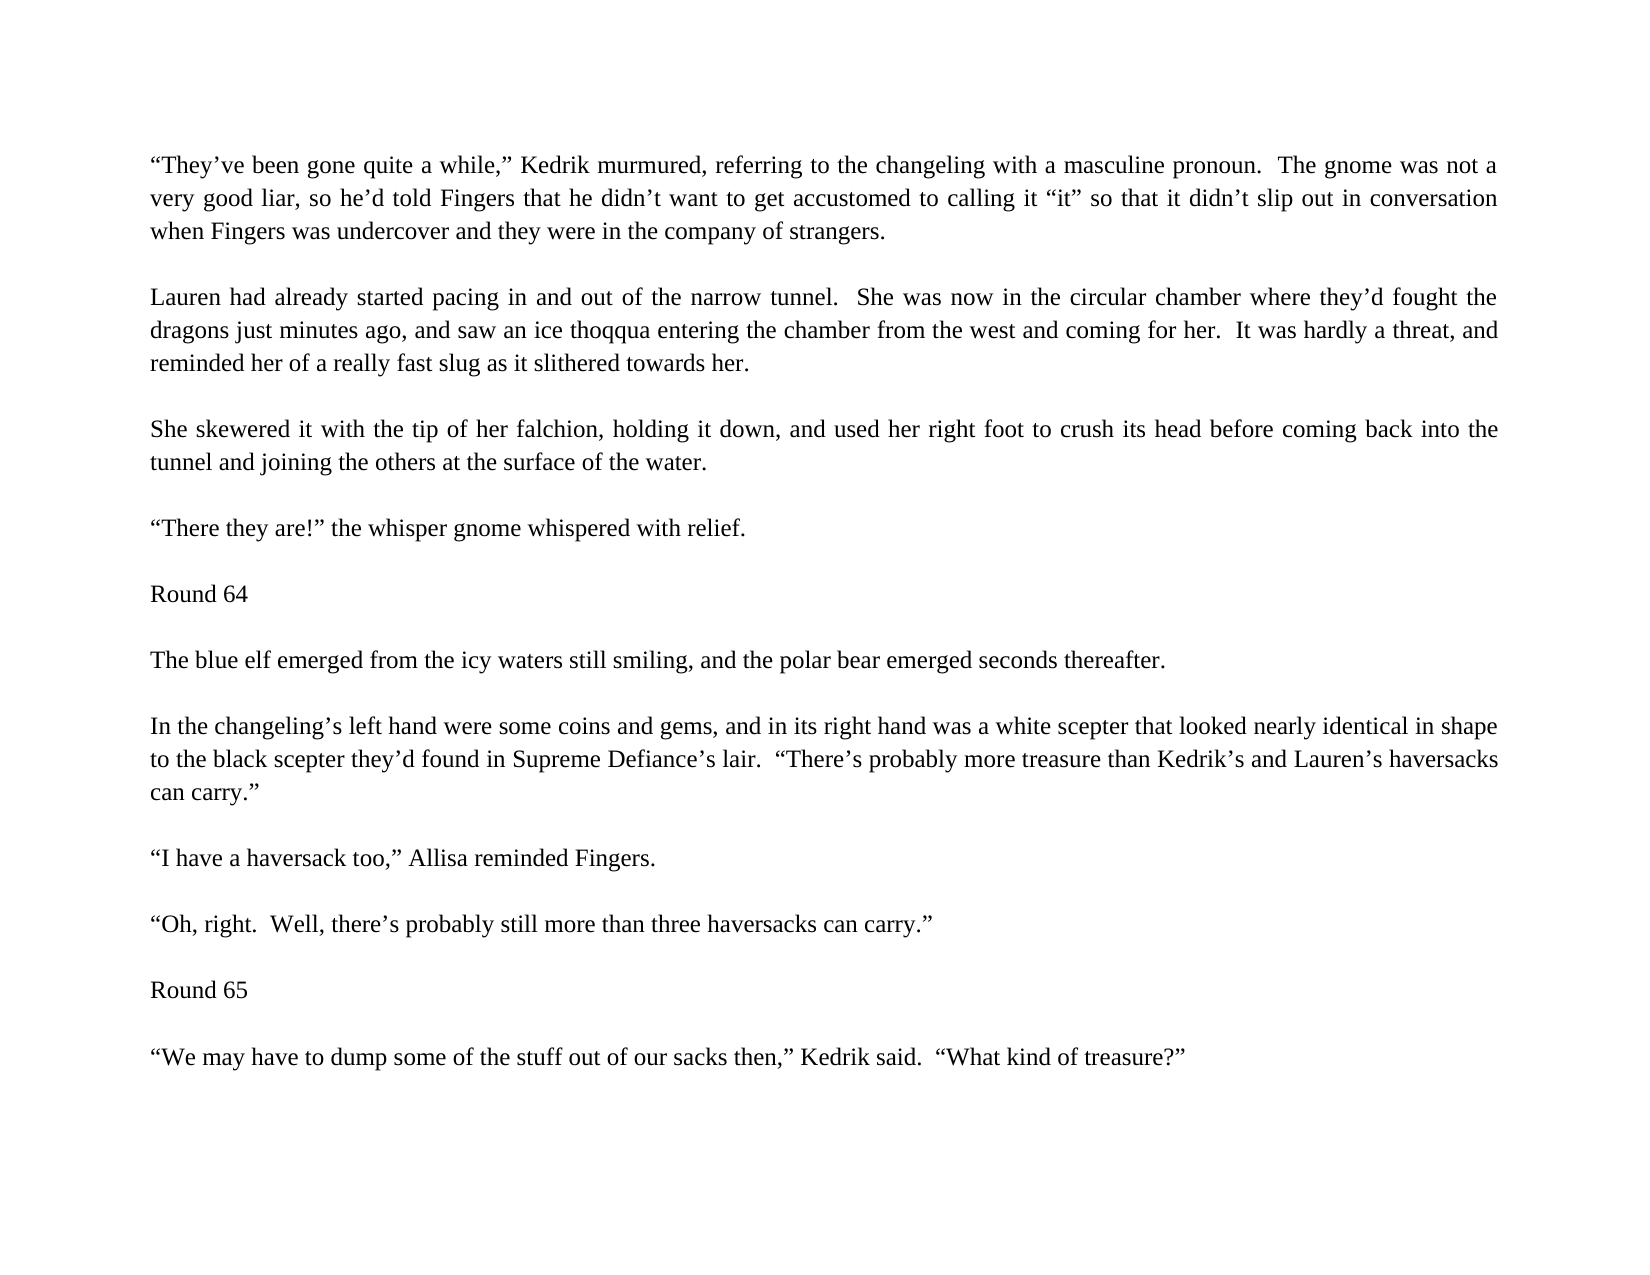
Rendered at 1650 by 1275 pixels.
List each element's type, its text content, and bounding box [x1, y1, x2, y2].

text “They’ve been gone quite a while,” Kedrik murmured, referring to the changeling with a masculine pronoun. The gnome was not a very good liar, so he’d told Fingers that he didn’t want to get accustomed to calling it “it” so that it didn’t slip out in conversation when Fingers was undercover and they were in the company of strangers. [150, 150, 1500, 245]
text In the changeling’s left hand were some coins and gems, and in its right hand was a white scepter that looked nearly identical in shape to the black scepter they’d found in Supreme Defiance’s lair. “There’s probably more treasure than Kedrik’s and Lauren’s haversacks can carry.” [150, 711, 1500, 806]
text Round 65 [150, 976, 1500, 1004]
text “I have a haversack too,” Allisa reminded Fingers. [150, 843, 1500, 872]
text “There they are!” the whisper gnome whispered with relief. [150, 513, 1500, 542]
text “We may have to dump some of the stuff out of our sacks then,” Kedrik said. “What kind of treasure?” [150, 1042, 1500, 1070]
text Round 64 [150, 579, 1500, 608]
text She skewered it with the tip of her falchion, holding it down, and used her right foot to crush its head before coming back into the tunnel and joining the others at the surface of the water. [150, 414, 1500, 476]
text “Oh, right. Well, there’s probably still more than three haversacks can carry.” [150, 909, 1500, 938]
text The blue elf emerged from the icy waters still smiling, and the polar bear emerged seconds thereafter. [150, 645, 1500, 674]
text Lauren had already started pacing in and out of the narrow tunnel. She was now in the circular chamber where they’d fought the dragons just minutes ago, and saw an ice thoqqua entering the chamber from the west and coming for her. It was hardly a threat, and reminded her of a really fast slug as it slithered towards her. [150, 282, 1500, 377]
